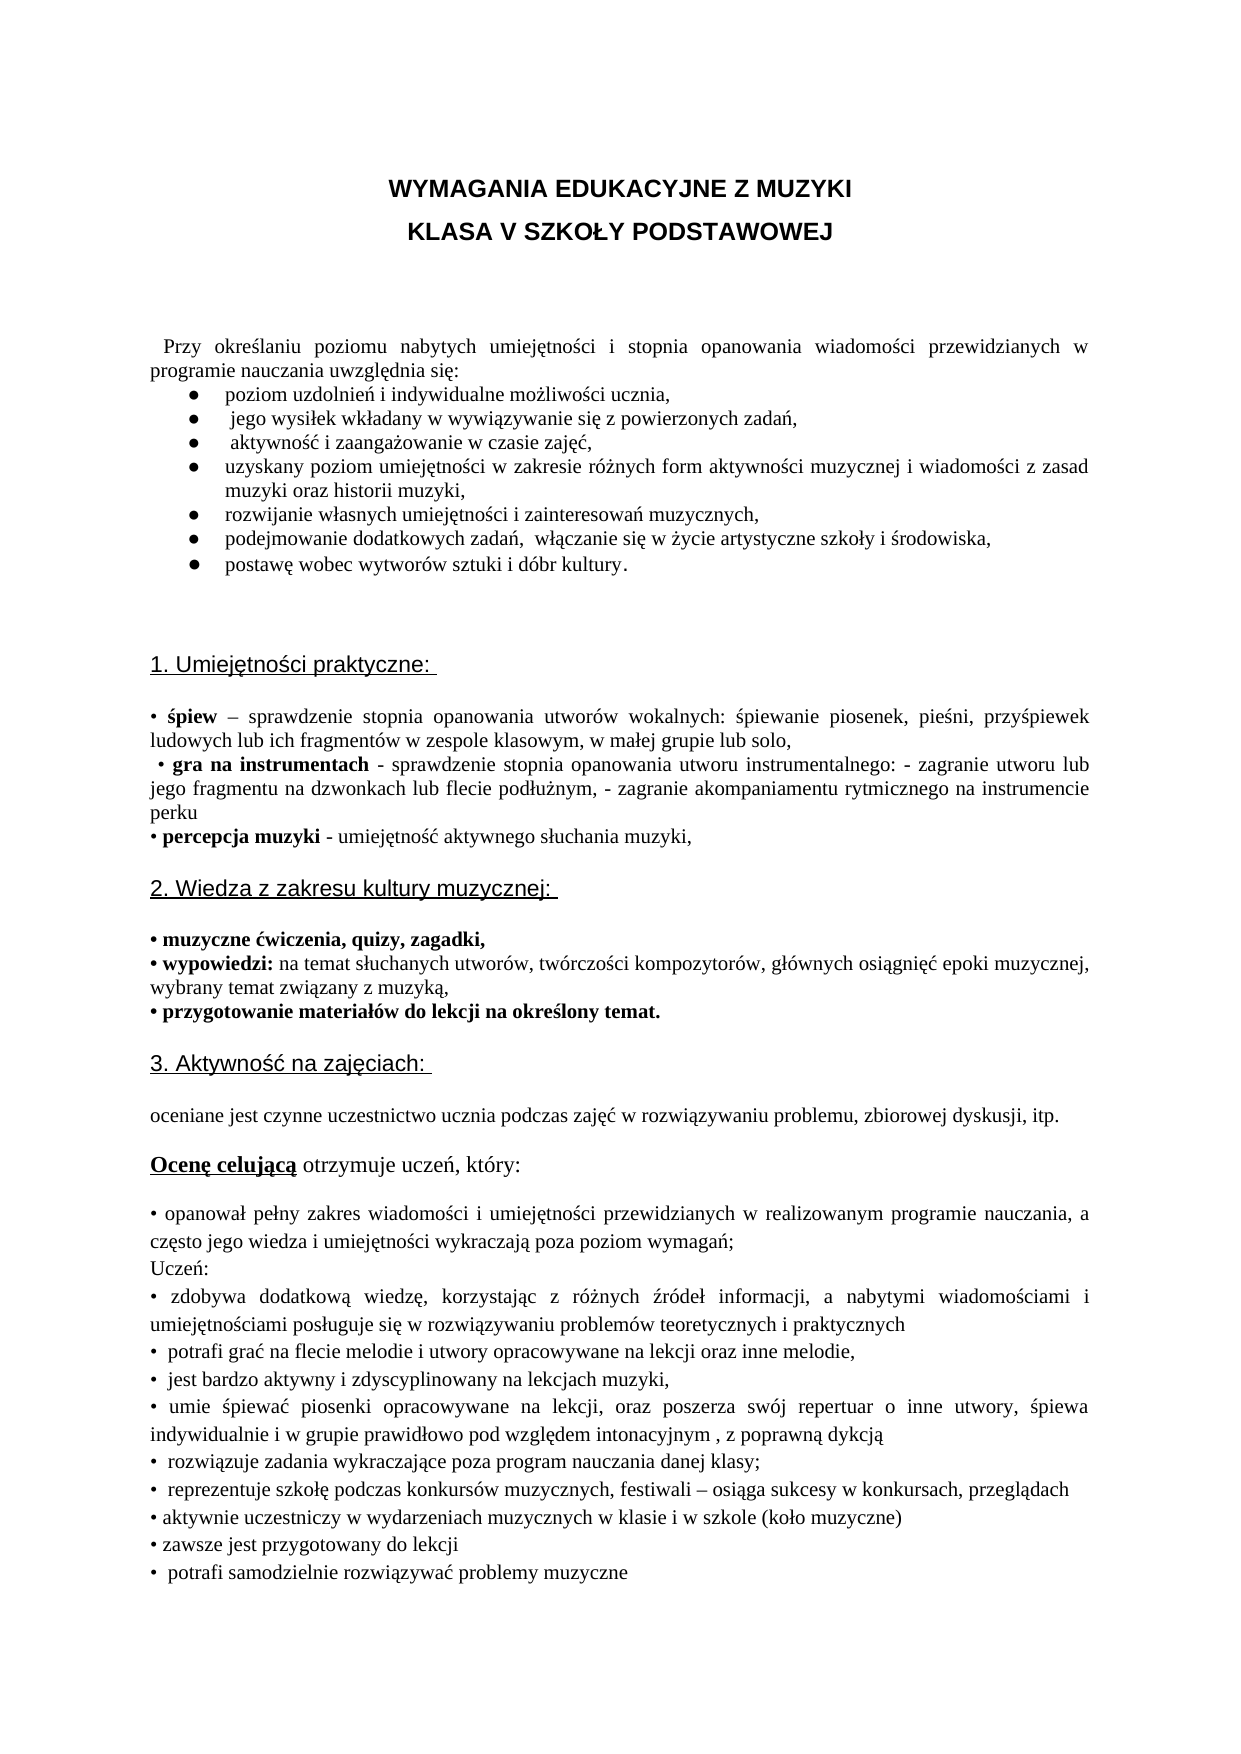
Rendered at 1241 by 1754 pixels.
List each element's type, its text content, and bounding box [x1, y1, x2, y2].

text • gra na instrumentach - sprawdzenie stopnia opanowania utworu instrumentalnego: - zagranie utworu lub jego fragmentu na dzwonkach lub flecie podłużnym, - zagranie akompaniamentu rytmicznego na instrumencie perku [150, 752, 1090, 824]
text oceniane jest czynne uczestnictwo ucznia podczas zajęć w rozwiązywaniu problemu, zbiorowej dyskusji, itp. [150, 1102, 1090, 1127]
list aktywność i zaangażowanie w czasie zajęć, [187, 430, 1090, 454]
text Uczeń: [150, 1256, 1090, 1280]
list jego wysiłek wkładany w wywiązywanie się z powierzonych zadań, [187, 406, 1090, 430]
text • potrafi grać na flecie melodie i utwory opracowywane na lekcji oraz inne melodie, [150, 1339, 1090, 1363]
text • muzyczne ćwiczenia, quizy, zagadki, [150, 927, 1090, 951]
text 1. Umiejętności praktyczne: [150, 651, 1090, 677]
text Przy określaniu poziomu nabytych umiejętności i stopnia opanowania wiadomości przewidzianych w programie nauczania uwzględnia się: [150, 334, 1090, 382]
text • rozwiązuje zadania wykraczające poza program nauczania danej klasy; [150, 1449, 1090, 1473]
text Ocenę celującą otrzymuje uczeń, który: [150, 1151, 1090, 1177]
list postawę wobec wytworów sztuki i dóbr kultury. [187, 550, 1090, 577]
text • percepcja muzyki - umiejętność aktywnego słuchania muzyki, [150, 824, 1090, 848]
text 3. Aktywność na zajęciach: [150, 1050, 1090, 1076]
text • aktywnie uczestniczy w wydarzeniach muzycznych w klasie i w szkole (koło muzyczne) [150, 1505, 1090, 1529]
text • potrafi samodzielnie rozwiązywać problemy muzyczne [150, 1560, 1090, 1584]
list podejmowanie dodatkowych zadań, włączanie się w życie artystyczne szkoły i środowiska, [187, 526, 1090, 550]
text • zdobywa dodatkową wiedzę, korzystając z różnych źródeł informacji, a nabytymi wiadomościami i umiejętnościami posługuje się w rozwiązywaniu problemów teoretycznych i praktycznych [150, 1284, 1090, 1336]
text 2. Wiedza z zakresu kultury muzycznej: [150, 874, 1090, 901]
list rozwijanie własnych umiejętności i zainteresowań muzycznych, [187, 502, 1090, 526]
text • wypowiedzi: na temat słuchanych utworów, twórczości kompozytorów, głównych osiągnięć epoki muzycznej, wybrany temat związany z muzyką, [150, 951, 1090, 999]
text • reprezentuje szkołę podczas konkursów muzycznych, festiwali – osiąga sukcesy w konkursach, przeglądach [150, 1477, 1090, 1501]
text KLASA V SZKOŁY PODSTAWOWEJ [150, 217, 1090, 246]
list poziom uzdolnień i indywidualne możliwości ucznia, [187, 382, 1090, 406]
text • śpiew – sprawdzenie stopnia opanowania utworów wokalnych: śpiewanie piosenek, pieśni, przyśpiewek ludowych lub ich fragmentów w zespole klasowym, w małej grupie lub solo, [150, 704, 1090, 752]
text • opanował pełny zakres wiadomości i umiejętności przewidzianych w realizowanym programie nauczania, a często jego wiedza i umiejętności wykraczają poza poziom wymagań; [150, 1201, 1090, 1253]
text • jest bardzo aktywny i zdyscyplinowany na lekcjach muzyki, [150, 1367, 1090, 1391]
text • zawsze jest przygotowany do lekcji [150, 1532, 1090, 1556]
text WYMAGANIA EDUKACYJNE Z MUZYKI [150, 174, 1090, 203]
text • umie śpiewać piosenki opracowywane na lekcji, oraz poszerza swój repertuar o inne utwory, śpiewa indywidualnie i w grupie prawidłowo pod względem intonacyjnym , z poprawną dykcją [150, 1394, 1090, 1446]
list uzyskany poziom umiejętności w zakresie różnych form aktywności muzycznej i wiadomości z zasad muzyki oraz historii muzyki, [187, 454, 1090, 502]
text • przygotowanie materiałów do lekcji na określony temat. [150, 999, 1090, 1023]
